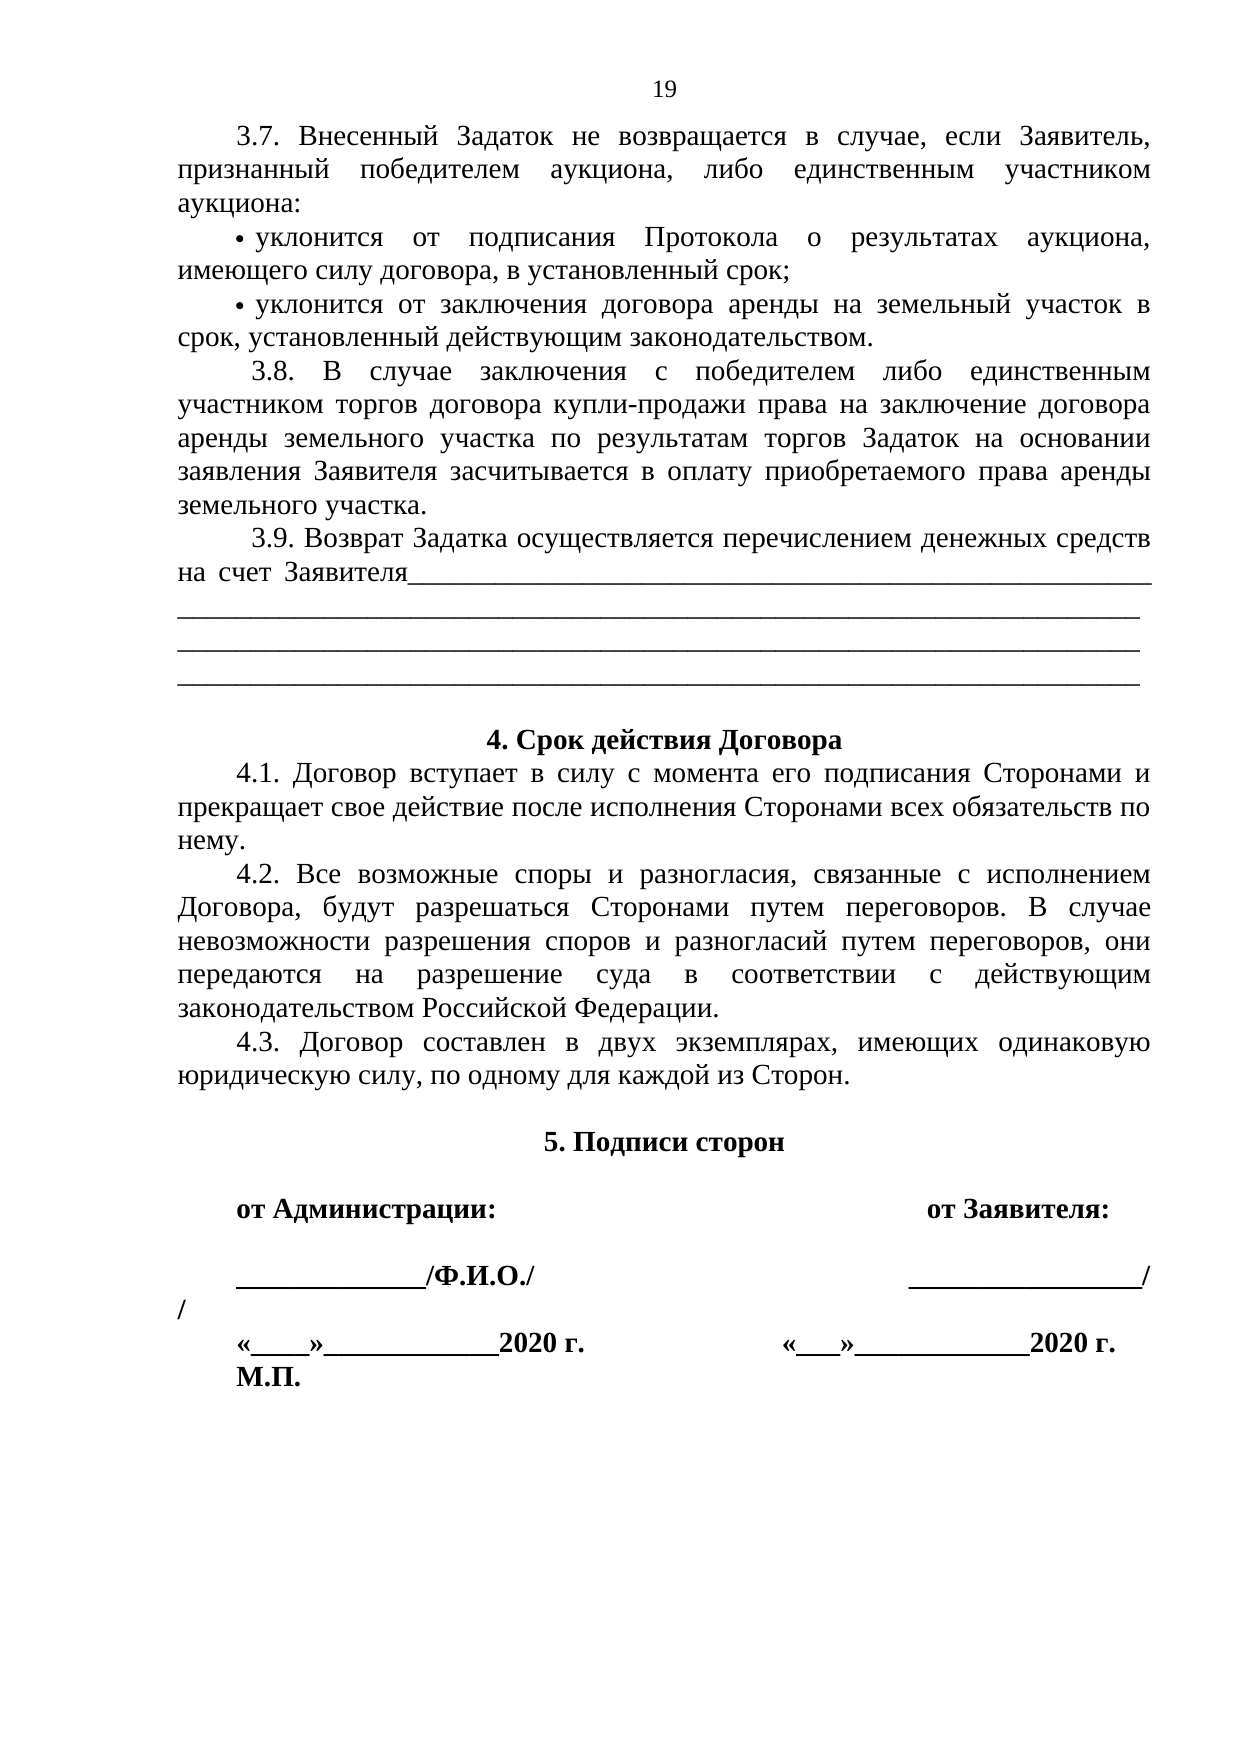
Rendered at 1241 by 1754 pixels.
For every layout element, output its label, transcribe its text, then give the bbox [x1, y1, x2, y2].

text 3.9. Возврат Задатка осуществляется перечислением денежных средств на счет Заявителя___________________________________________________ ____________________________________________________________________________________________________________________________________ [177, 521, 1152, 655]
text от Администрации: от Заявителя: [177, 1191, 1152, 1225]
text 4. Срок действия Договора [177, 722, 1152, 755]
text 5. Подписи сторон [177, 1124, 1152, 1158]
text 4.2. Все возможные споры и разногласия, связанные с исполнением Договора, будут разрешаться Сторонами путем переговоров. В случае невозможности разрешения споров и разногласий путем переговоров, они передаются на разрешение суда в соответствии с действующим законодательством Российской Федерации. [177, 856, 1152, 1024]
text _____________/Ф.И.О./ ________________/ / [177, 1258, 1152, 1326]
list уклонится от заключения договора аренды на земельный участок в срок, установленный действующим законодательством. [177, 286, 1152, 353]
list уклонится от подписания Протокола о результатах аукциона, имеющего силу договора, в установленный срок; [177, 219, 1152, 286]
text «____»____________2020 г. «___»____________2020 г. [177, 1326, 1152, 1359]
text __________________________________________________________________ [177, 655, 1152, 688]
text 3.7. Внесенный Задаток не возвращается в случае, если Заявитель, признанный победителем аукциона, либо единственным участником аукциона: [177, 118, 1152, 219]
text 3.8. В случае заключения с победителем либо единственным участником торгов договора купли-продажи права на заключение договора аренды земельного участка по результатам торгов Задаток на основании заявления Заявителя засчитывается в оплату приобретаемого права аренды земельного участка. [177, 353, 1152, 521]
text М.П. [177, 1359, 1152, 1393]
text 4.1. Договор вступает в силу с момента его подписания Сторонами и прекращает свое действие после исполнения Сторонами всех обязательств по нему. [177, 755, 1152, 856]
text 4.3. Договор составлен в двух экземплярах, имеющих одинаковую юридическую силу, по одному для каждой из Сторон. [177, 1024, 1152, 1091]
